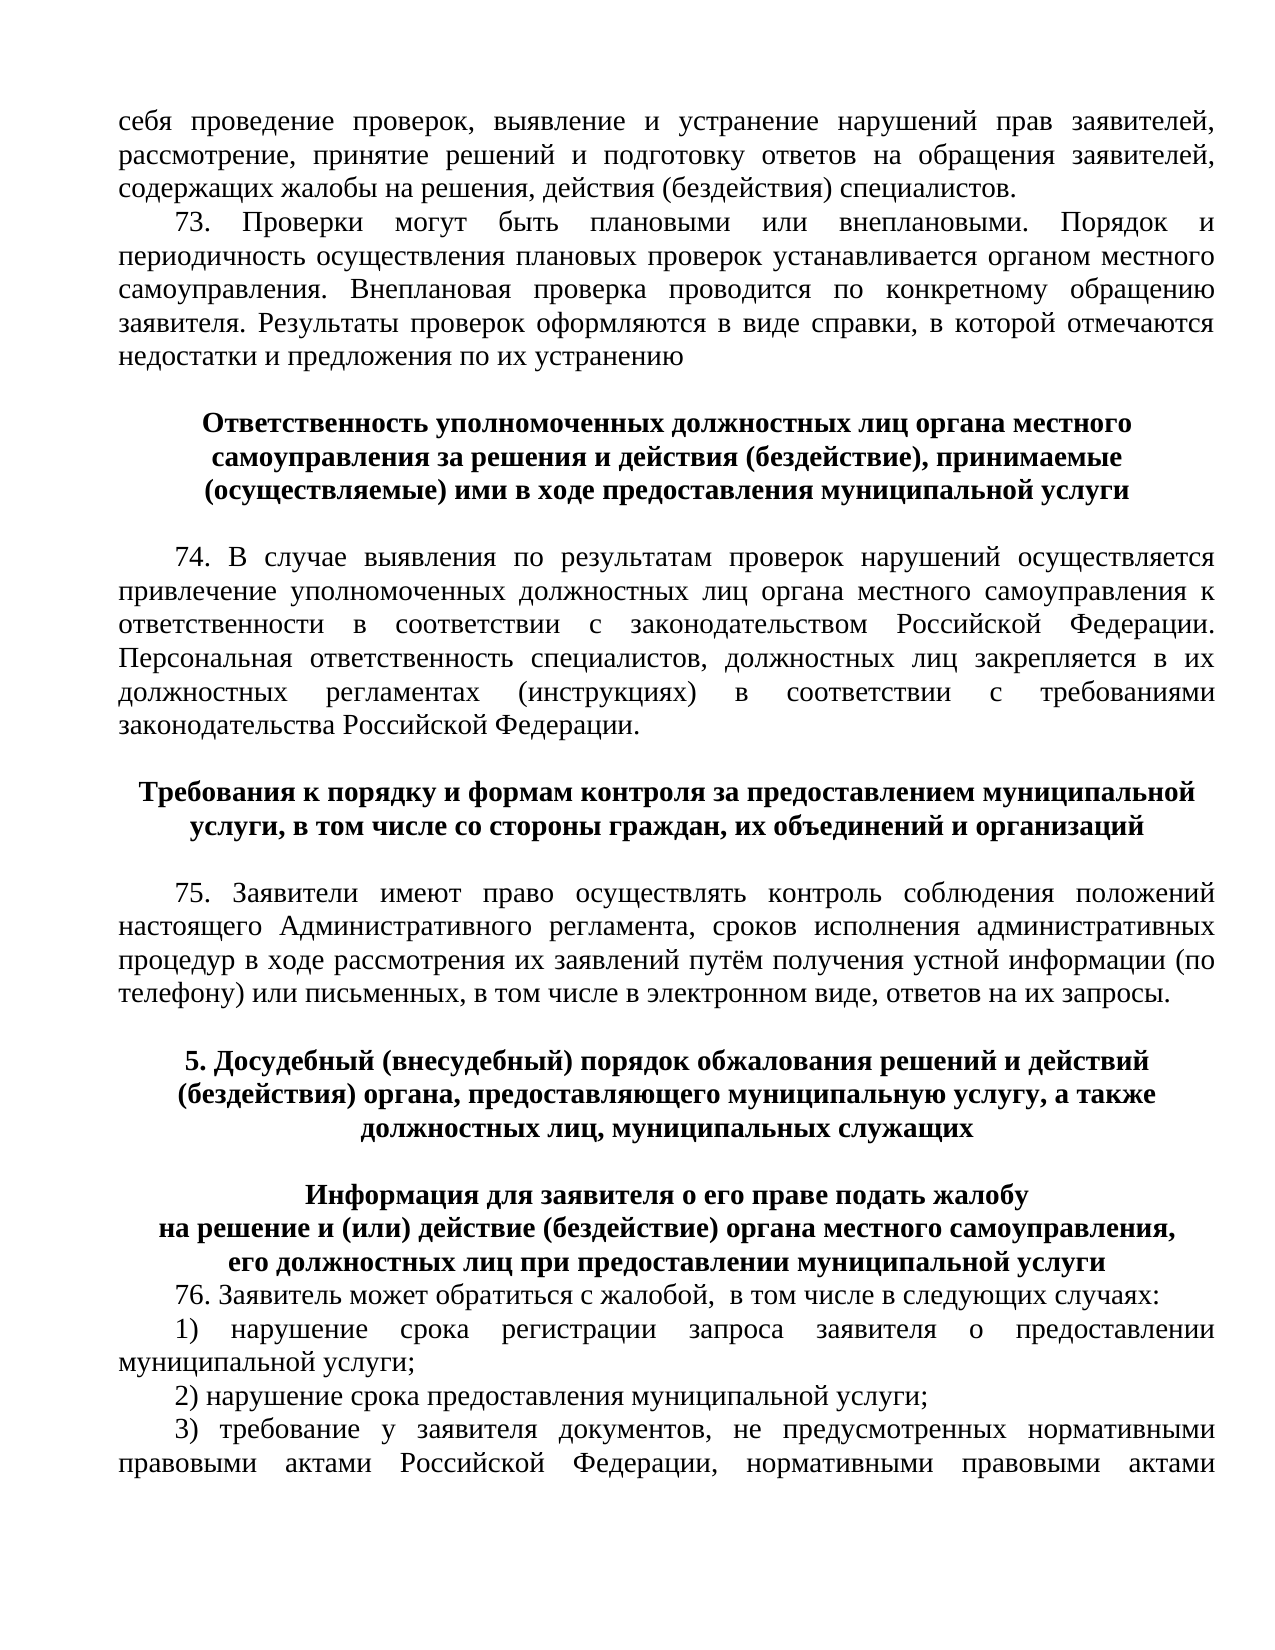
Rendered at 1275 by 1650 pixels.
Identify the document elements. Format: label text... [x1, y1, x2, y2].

text (осуществляемые) ими в ходе предоставления муниципальной услуги [118, 472, 1216, 506]
text на решение и (или) действие (бездействие) органа местного самоуправления, [118, 1210, 1216, 1244]
text 5. Досудебный (внесудебный) порядок обжалования решений и действий (бездействия) органа, предоставляющего муниципальную услугу, а также должностных лиц, муниципальных служащих [118, 1043, 1216, 1143]
text Ответственность уполномоченных должностных лиц органа местного самоуправления за решения и действия (бездействие), принимаемые [118, 405, 1216, 472]
text 76. Заявитель может обратиться с жалобой, в том числе в следующих случаях: [118, 1277, 1216, 1311]
text Требования к порядку и формам контроля за предоставлением муниципальной услуги, в том числе со стороны граждан, их объединений и организаций [118, 774, 1216, 841]
text Информация для заявителя о его праве подать жалобу [118, 1177, 1216, 1210]
text 73. Проверки могут быть плановыми или внеплановыми. Порядок и периодичность осуществления плановых проверок устанавливается органом местного самоуправления. Внеплановая проверка проводится по конкретному обращению заявителя. Результаты проверок оформляются в виде справки, в которой отмечаются недостатки и предложения по их устранению [118, 204, 1216, 372]
text 2) нарушение срока предоставления муниципальной услуги; [118, 1378, 1216, 1412]
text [118, 1412, 1216, 1479]
text 1) нарушение срока регистрации запроса заявителя о предоставлении муниципальной услуги; [118, 1311, 1216, 1378]
text 74. В случае выявления по результатам проверок нарушений осуществляется привлечение уполномоченных должностных лиц органа местного самоуправления к ответственности в соответствии с законодательством Российской Федерации. Персональная ответственность специалистов, должностных лиц закрепляется в их должностных регламентах (инструкциях) в соответствии с требованиями законодательства Российской Федерации. [118, 539, 1216, 741]
text его должностных лиц при предоставлении муниципальной услуги [118, 1244, 1216, 1277]
text 75. Заявители имеют право осуществлять контроль соблюдения положений настоящего Административного регламента, сроков исполнения административных процедур в ходе рассмотрения их заявлений путём получения устной информации (по телефону) или письменных, в том числе в электронном виде, ответов на их запросы. [118, 875, 1216, 1009]
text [118, 103, 1216, 204]
